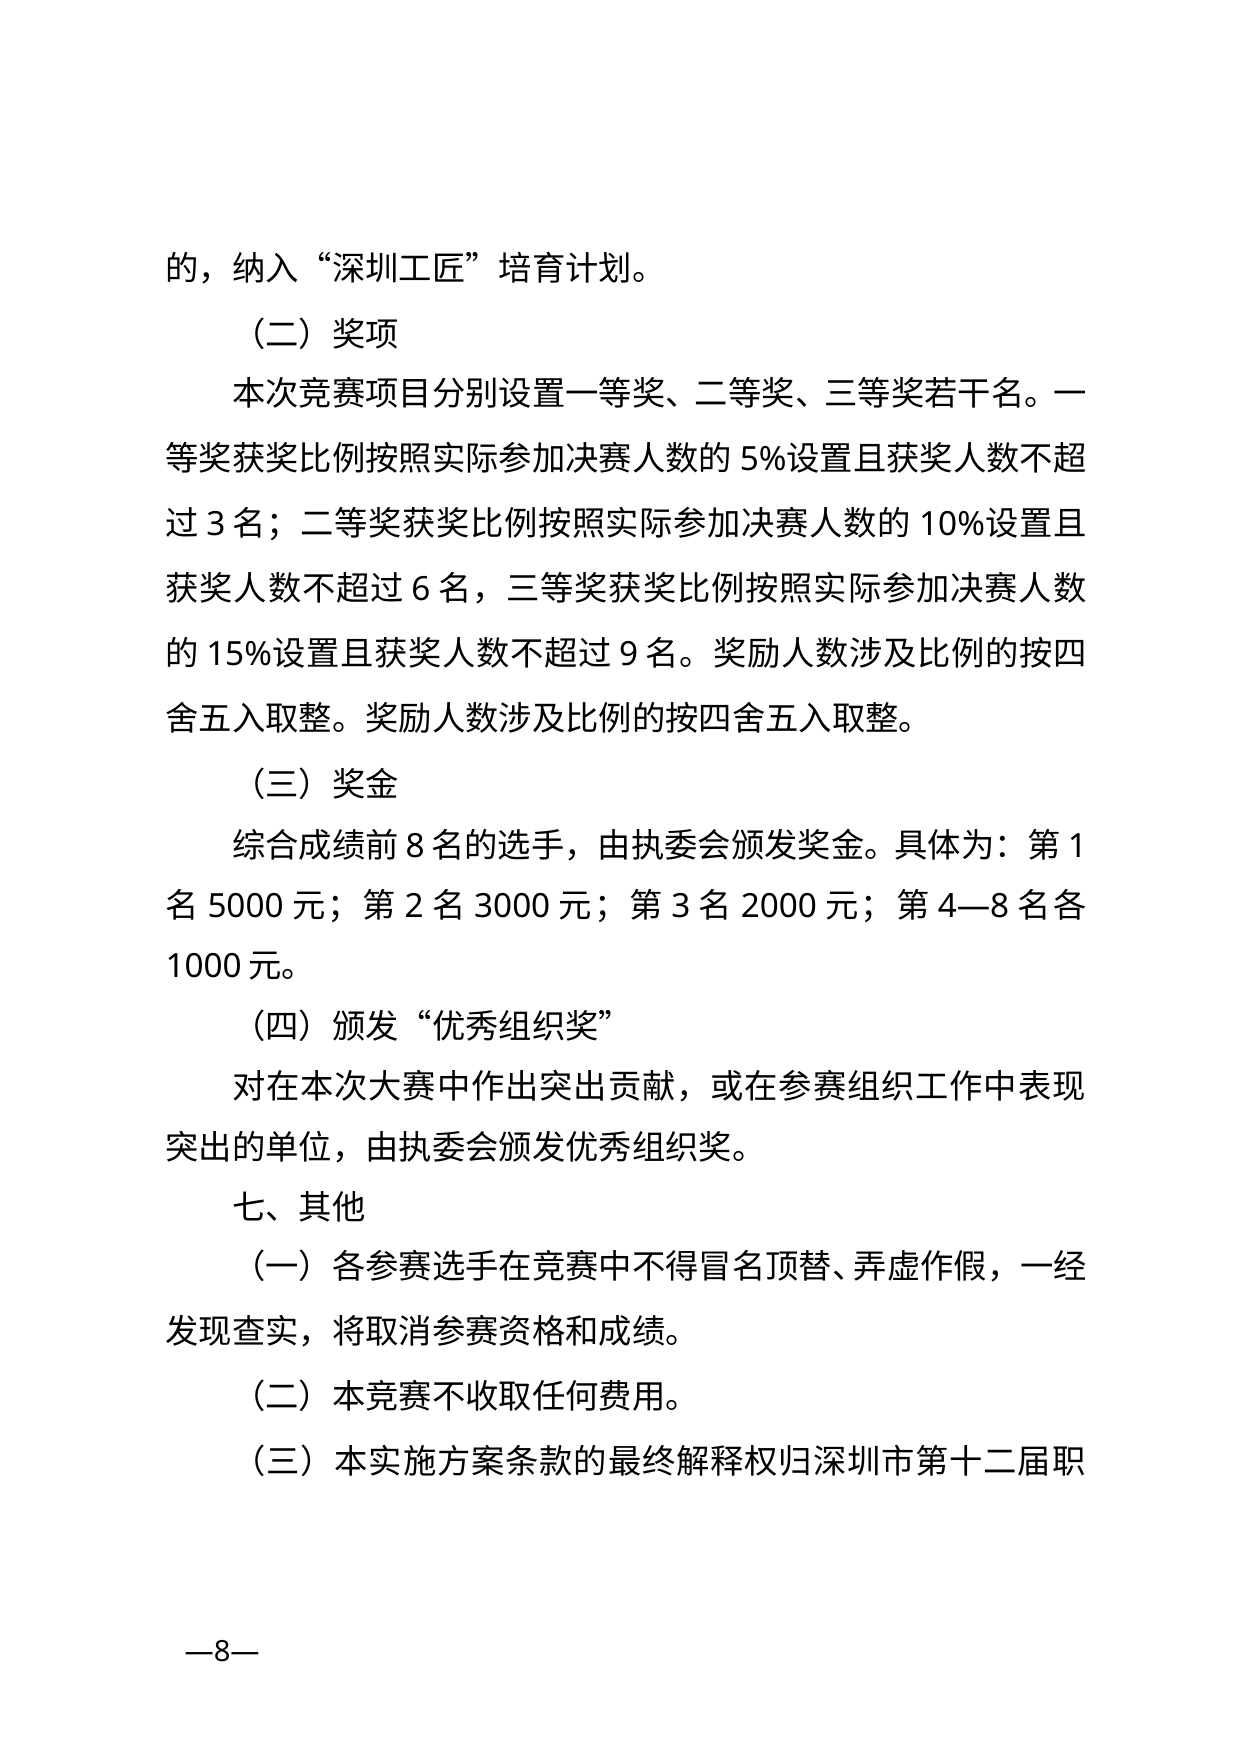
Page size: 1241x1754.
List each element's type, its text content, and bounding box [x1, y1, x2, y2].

text 2.单人赛项决赛人数在50人以上（含50人）的，第一名可由所在单位推荐，经市总工会审核符合条件的，授予“深圳市五一劳动奖章”；对其中前8名，经市总工会审核符合条件的，纳入“深圳工匠”培育计划。 [165, 293, 1087, 553]
text 对在本次大赛中作出突出贡献，或在参赛组织工作中表现突出的单位，由执委会颁发优秀组织奖。 [165, 1306, 1087, 1427]
text 本次竞赛项目分别设置一等奖、二等奖、三等奖若干名。一等奖获奖比例按照实际参加决赛人数的5%设置且获奖人数不超过3名；二等奖获奖比例按照实际参加决赛人数的10%设置且获奖人数不超过6名，三等奖获奖比例按照实际参加决赛人数的15%设置且获奖人数不超过9名。奖励人数涉及比例的按四舍五入取整。奖励人数涉及比例的按四舍五入取整。 [165, 614, 1087, 1004]
text 七、其他 [165, 1427, 1087, 1487]
text （三）奖金 [165, 1004, 1087, 1064]
text 综合成绩前8名的选手，由执委会颁发奖金。具体为：第1名5000元；第2名3000元；第3名2000元；第4—8名各1000元。 [165, 1064, 1087, 1245]
text （四）颁发“优秀组织奖” [165, 1245, 1087, 1306]
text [165, 233, 1087, 293]
list （二）奖项 [165, 553, 1087, 614]
